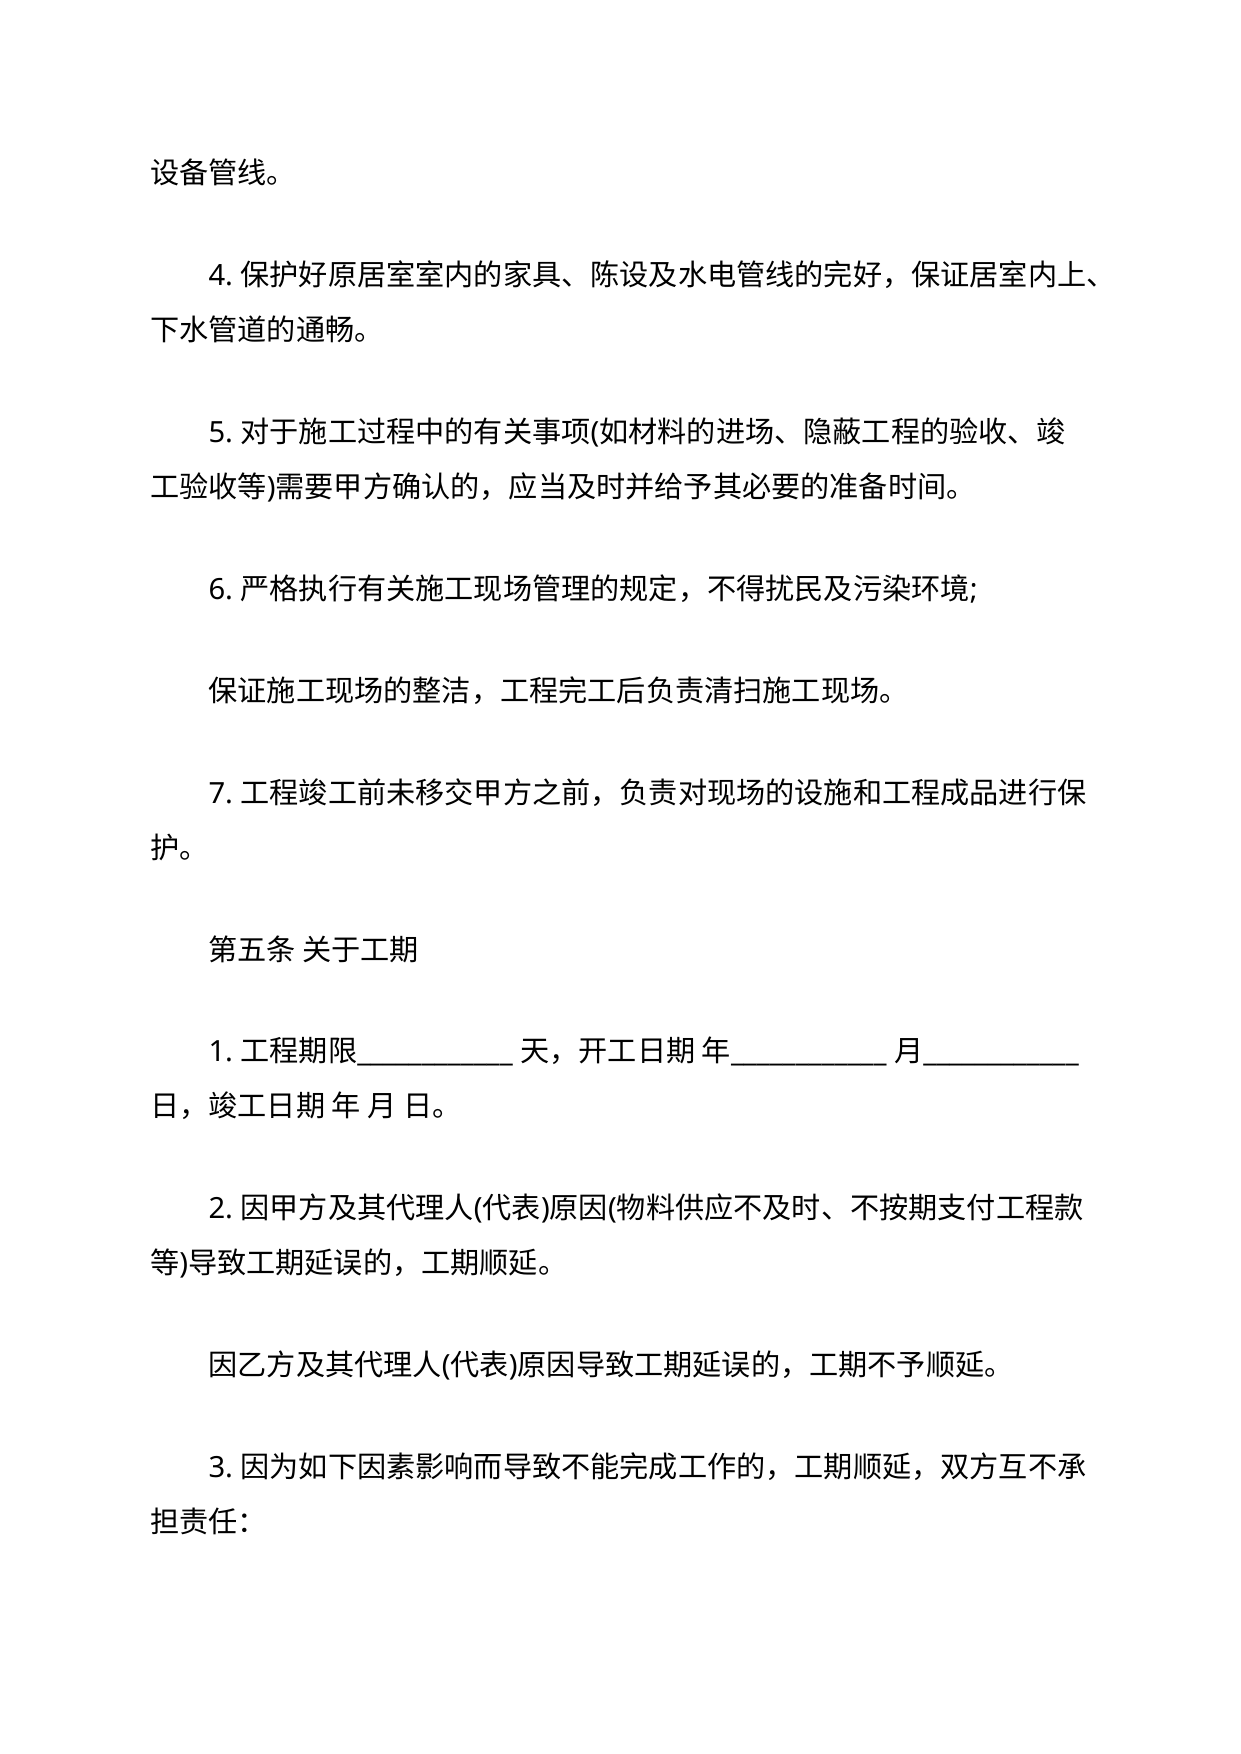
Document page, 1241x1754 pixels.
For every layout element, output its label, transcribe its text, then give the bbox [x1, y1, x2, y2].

text 1. 工程期限____________ 天，开工日期 年____________ 月____________日，竣工日期 年 月 日。 [150, 1028, 1090, 1125]
text 6. 严格执行有关施工现场管理的规定，不得扰民及污染环境; [150, 566, 1090, 608]
text 5. 对于施工过程中的有关事项(如材料的进场、隐蔽工程的验收、竣工验收等)需要甲方确认的，应当及时并给予其必要的准备时间。 [150, 408, 1090, 506]
text 第五条 关于工期 [150, 926, 1090, 968]
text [150, 150, 1090, 192]
text 2. 因甲方及其代理人(代表)原因(物料供应不及时、不按期支付工程款等)导致工期延误的，工期顺延。 [150, 1184, 1090, 1282]
text 4. 保护好原居室室内的家具、陈设及水电管线的完好，保证居室内上、下水管道的通畅。 [150, 252, 1090, 349]
text 3. 因为如下因素影响而导致不能完成工作的，工期顺延，双方互不承担责任： [150, 1443, 1090, 1541]
text 7. 工程竣工前未移交甲方之前，负责对现场的设施和工程成品进行保护。 [150, 769, 1090, 867]
text 保证施工现场的整洁，工程完工后负责清扫施工现场。 [150, 667, 1090, 710]
text 因乙方及其代理人(代表)原因导致工期延误的，工期不予顺延。 [150, 1342, 1090, 1384]
